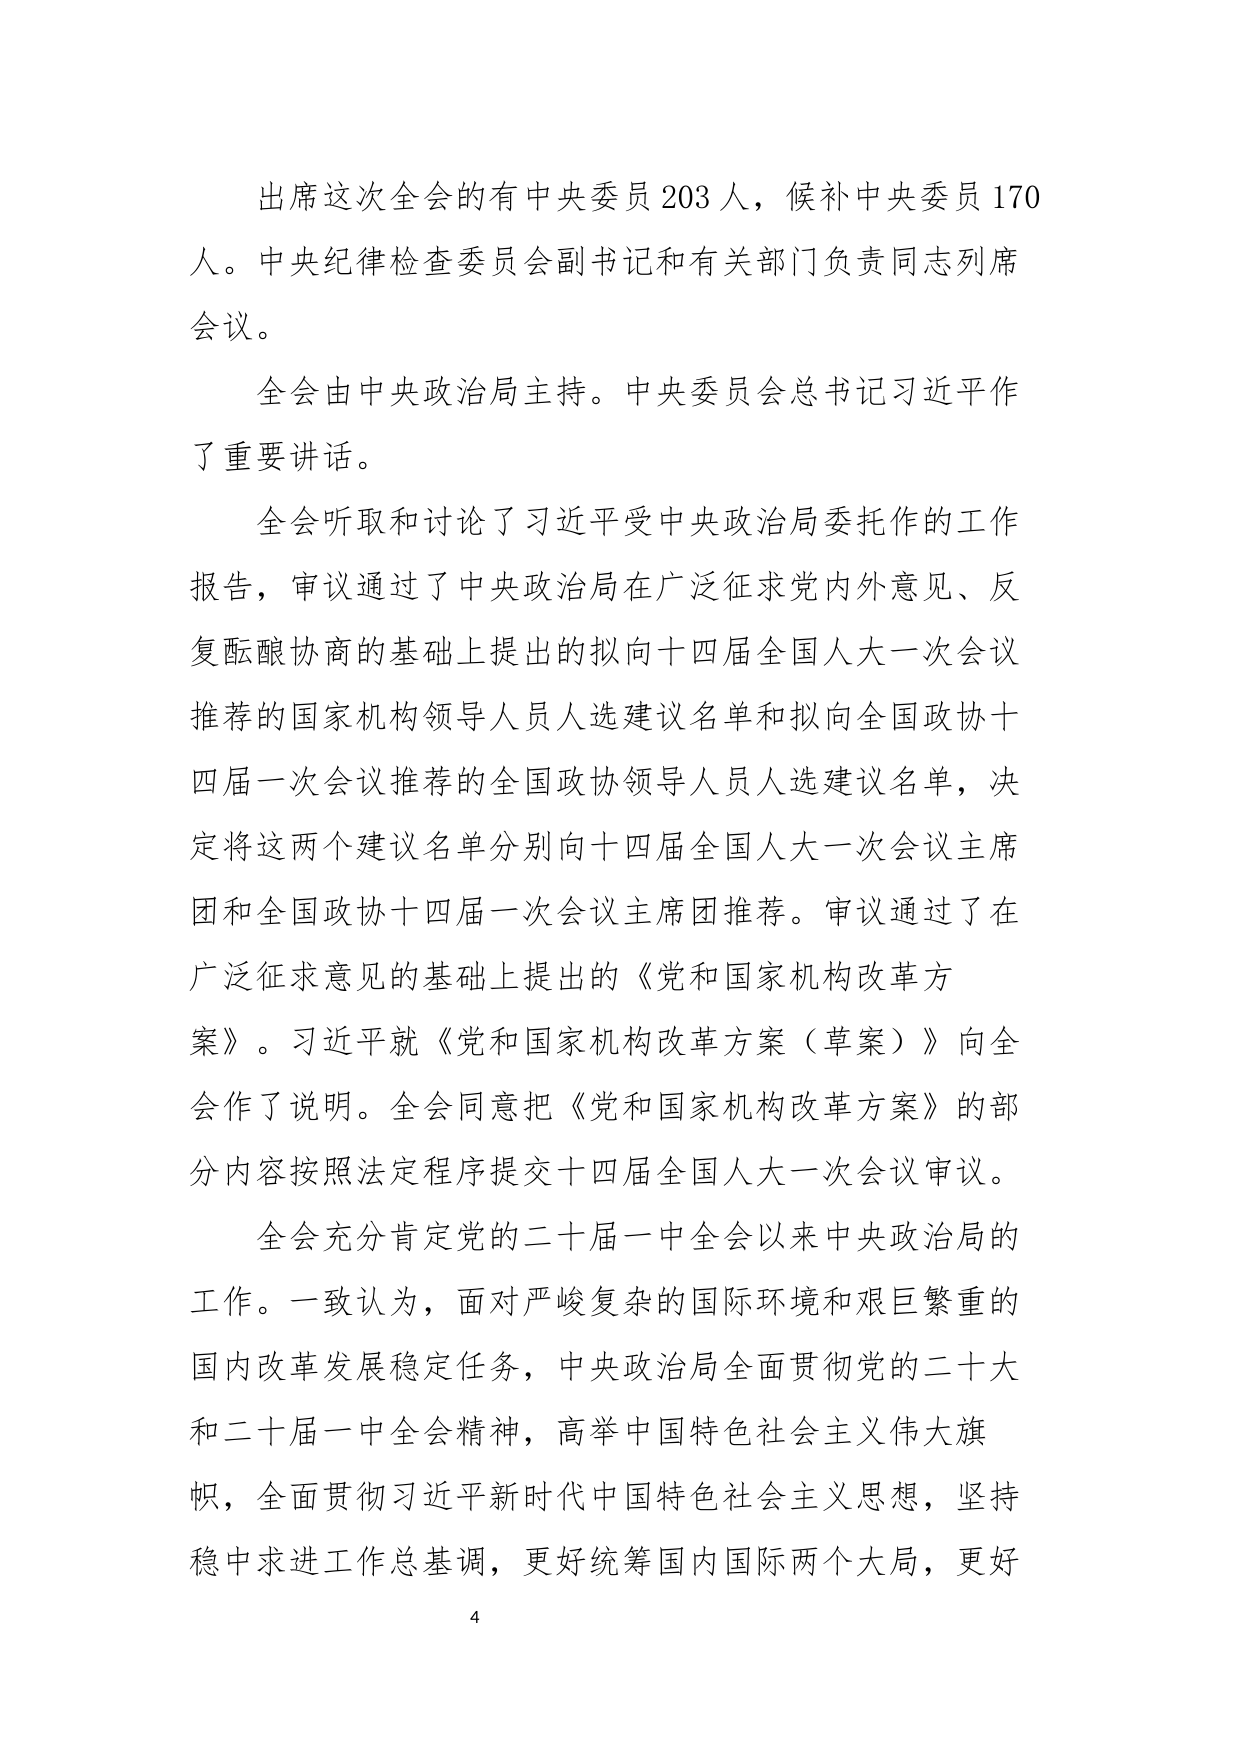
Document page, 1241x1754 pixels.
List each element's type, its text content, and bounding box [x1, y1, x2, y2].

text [187, 1202, 1053, 1592]
text 全会听取和讨论了习近平受中央政治局委托作的工作报告，审议通过了中央政治局在广泛征求党内外意见、反复酝酿协商的基础上提出的拟向十四届全国人大一次会议推荐的国家机构领导人员人选建议名单和拟向全国政协十四届一次会议推荐的全国政协领导人员人选建议名单，决定将这两个建议名单分别向十四届全国人大一次会议主席团和全国政协十四届一次会议主席团推荐。审议通过了在广泛征求意见的基础上提出的《党和国家机构改革方案》。习近平就《党和国家机构改革方案（草案）》向全会作了说明。全会同意把《党和国家机构改革方案》的部分内容按照法定程序提交十四届全国人大一次会议审议。 [187, 487, 1053, 1202]
text 出席这次全会的有中央委员203人，候补中央委员170人。中央纪律检查委员会副书记和有关部门负责同志列席会议。 [187, 162, 1053, 357]
text 全会由中央政治局主持。中央委员会总书记习近平作了重要讲话。 [187, 357, 1053, 487]
